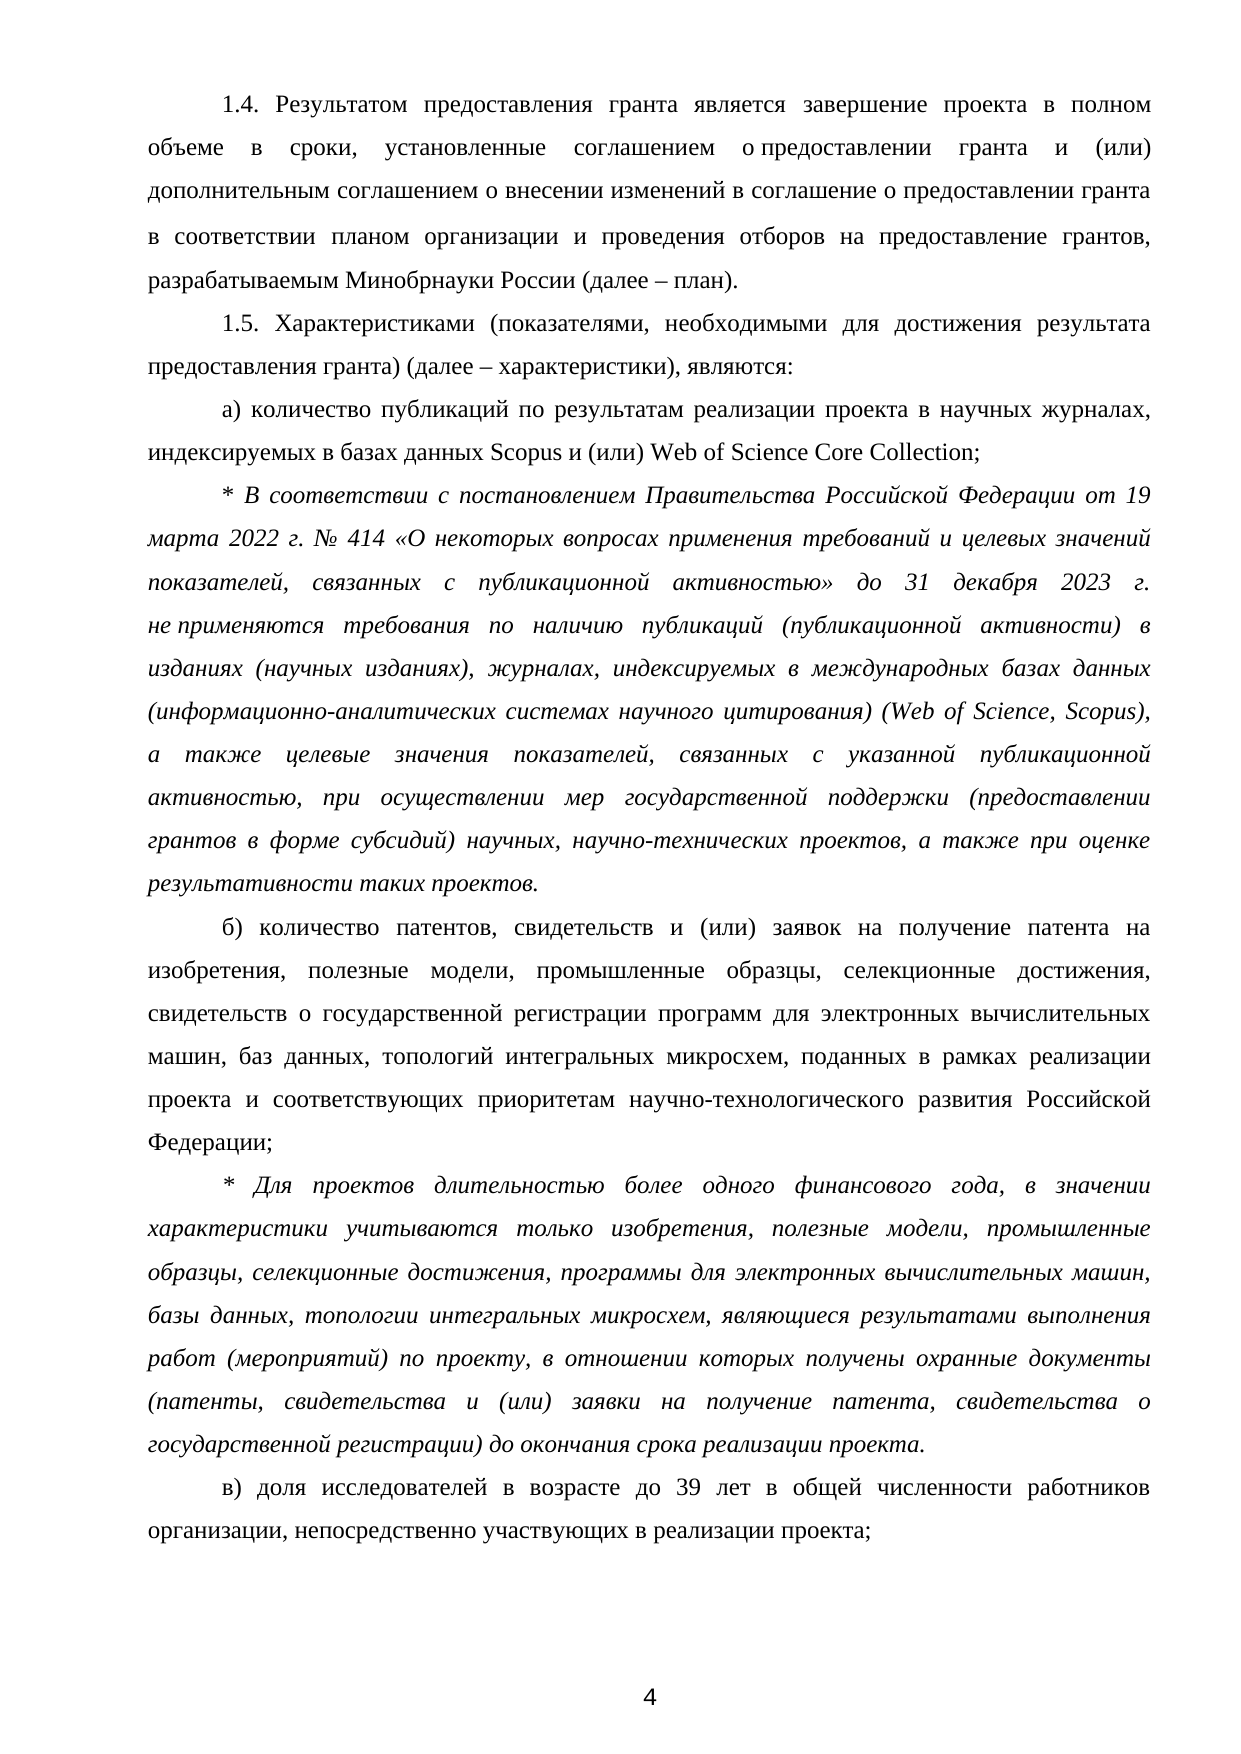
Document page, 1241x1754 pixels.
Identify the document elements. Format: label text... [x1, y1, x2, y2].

subtitle б) количество патентов, свидетельств и (или) заявок на получение патента на изобретения, полезные модели, промышленные образцы, селекционные достижения, свидетельств о государственной регистрации программ для электронных вычислительных машин, баз данных, топологий интегральных микросхем, поданных в рамках реализации проекта и соответствующих приоритетам научно-технологического развития Российской Федерации; [148, 912, 1152, 1156]
subtitle * В соответствии с постановлением Правительства Российской Федерации от 19 марта 2022 г. № 414 «О некоторых вопросах применения требований и целевых значений показателей, связанных с публикационной активностью» до 31 декабря 2023 г. не применяются требования по наличию публикаций (публикационной активности) в изданиях (научных изданиях), журналах, индексируемых в международных базах данных (информационно-аналитических системах научного цитирования) (Web of Science, Scopus), а также целевые значения показателей, связанных с указанной публикационной активностью, при осуществлении мер государственной поддержки (предоставлении грантов в форме субсидий) научных, научно-технических проектов, а также при оценке результативности таких проектов. [148, 480, 1152, 897]
subtitle а) количество публикаций по результатам реализации проекта в научных журналах, индексируемых в базах данных Scopus и (или) Web of Science Core Collection; [148, 394, 1152, 466]
subtitle 1.5. Характеристиками (показателями, необходимыми для достижения результата предоставления гранта) (далее – характеристики), являются: [148, 308, 1152, 380]
subtitle в) доля исследователей в возрасте до 39 лет в общей численности работников организации, непосредственно участвующих в реализации проекта; [148, 1472, 1152, 1544]
subtitle * Для проектов длительностью более одного финансового года, в значении характеристики учитываются только изобретения, полезные модели, промышленные образцы, селекционные достижения, программы для электронных вычислительных машин, базы данных, топологии интегральных микросхем, являющиеся результатами выполнения работ (мероприятий) по проекту, в отношении которых получены охранные документы (патенты, свидетельства и (или) заявки на получение патента, свидетельства о государственной регистрации) до окончания срока реализации проекта. [148, 1170, 1152, 1458]
subtitle 1.4. Результатом предоставления гранта является завершение проекта в полном объеме в сроки, установленные соглашением о предоставлении гранта и (или) дополнительным соглашением о внесении изменений в соглашение о предоставлении гранта в соответствии планом организации и проведения отборов на предоставление грантов, разрабатываемым Минобрнауки России (далее – план). [148, 89, 1152, 293]
